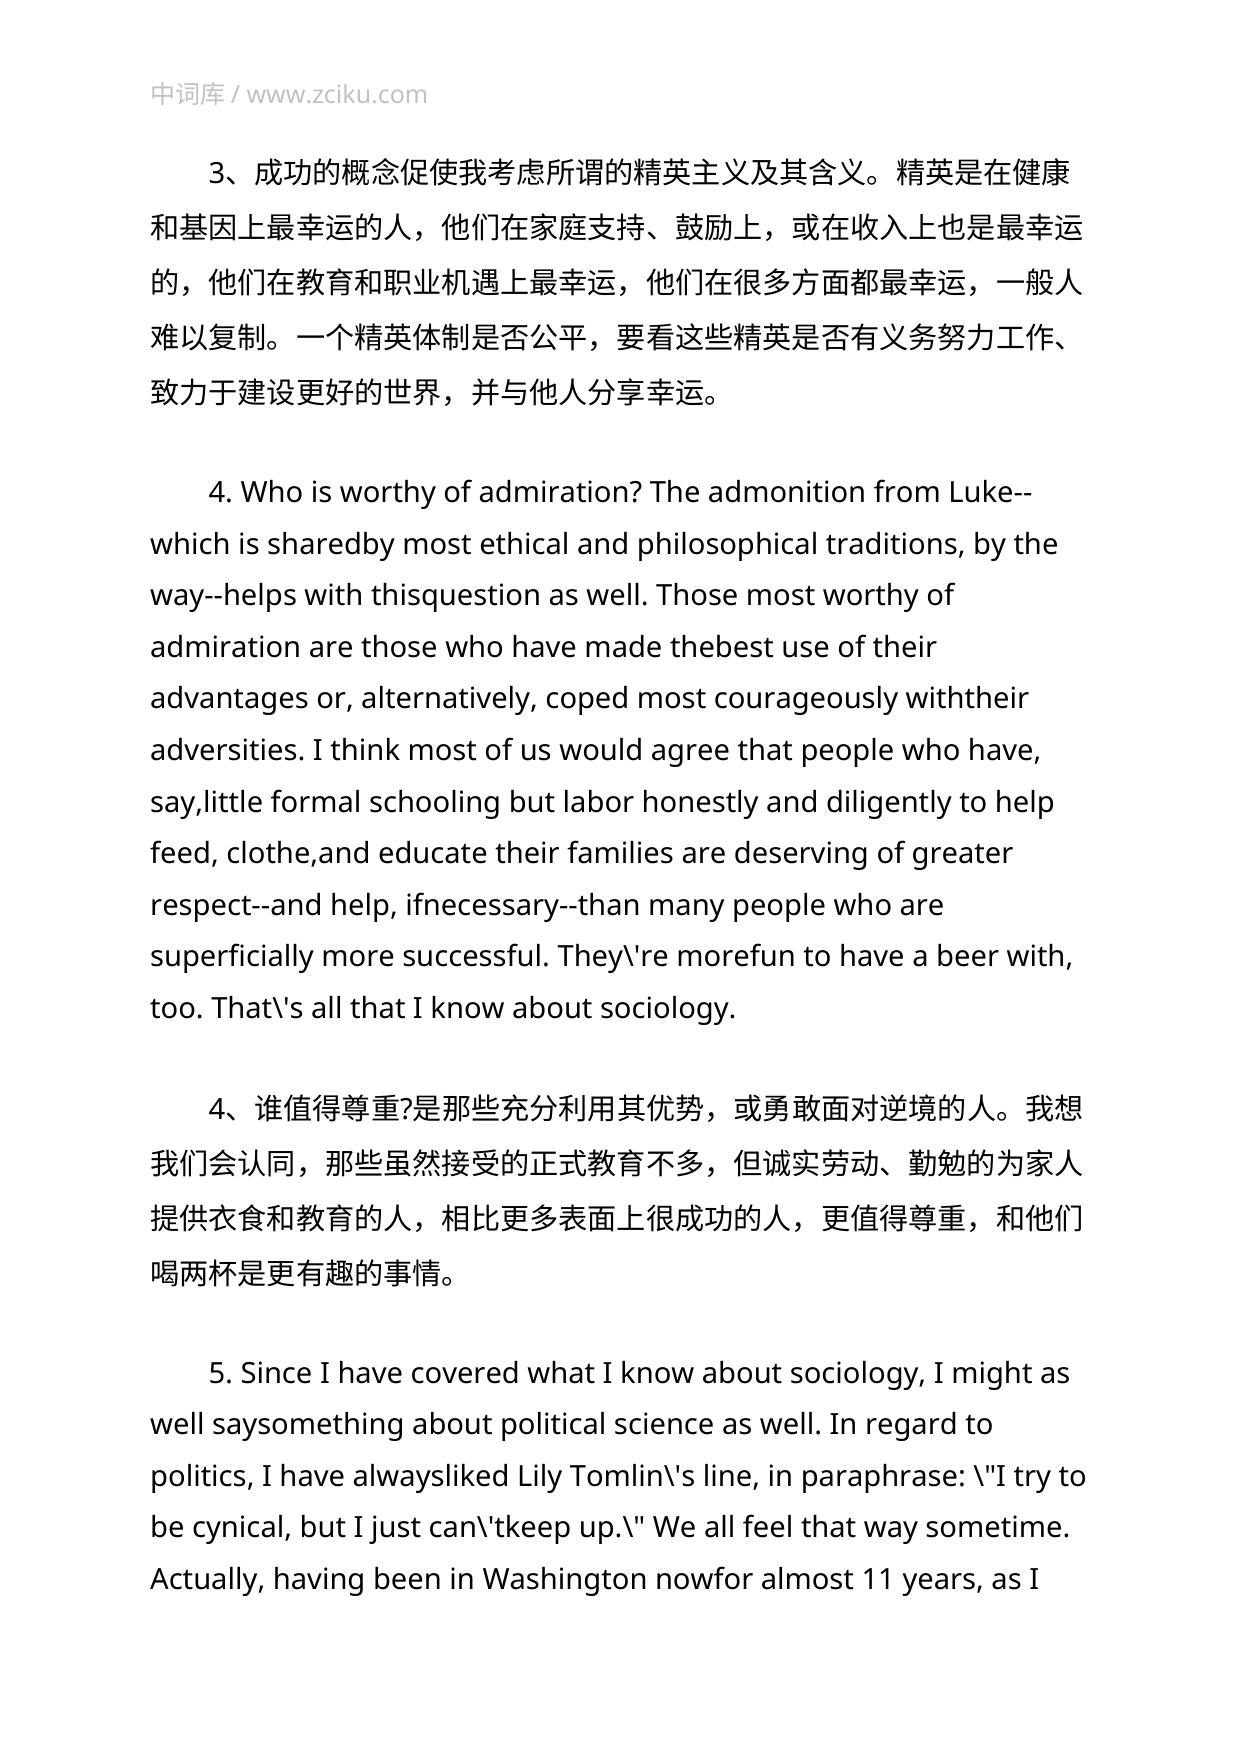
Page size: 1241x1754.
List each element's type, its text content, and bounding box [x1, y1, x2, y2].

text 3、成功的概念促使我考虑所谓的精英主义及其含义。精英是在健康和基因上最幸运的人，他们在家庭支持、鼓励上，或在收入上也是最幸运的，他们在教育和职业机遇上最幸运，他们在很多方面都最幸运，一般人难以复制。一个精英体制是否公平，要看这些精英是否有义务努力工作、致力于建设更好的世界，并与他人分享幸运。 [150, 150, 1090, 412]
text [150, 1352, 1090, 1598]
text 4. Who is worthy of admiration? The admonition from Luke--which is sharedby most ethical and philosophical traditions, by the way--helps with thisquestion as well. Those most worthy of admiration are those who have made thebest use of their advantages or, alternatively, coped most courageously withtheir adversities. I think most of us would agree that people who have, say,little formal schooling but labor honestly and diligently to help feed, clothe,and educate their families are deserving of greater respect--and help, ifnecessary--than many people who are superficially more successful. They\'re morefun to have a beer with, too. That\'s all that I know about sociology. [150, 471, 1090, 1027]
text 4、谁值得尊重?是那些充分利用其优势，或勇敢面对逆境的人。我想我们会认同，那些虽然接受的正式教育不多，但诚实劳动、勤勉的为家人提供衣食和教育的人，相比更多表面上很成功的人，更值得尊重，和他们喝两杯是更有趣的事情。 [150, 1086, 1090, 1293]
